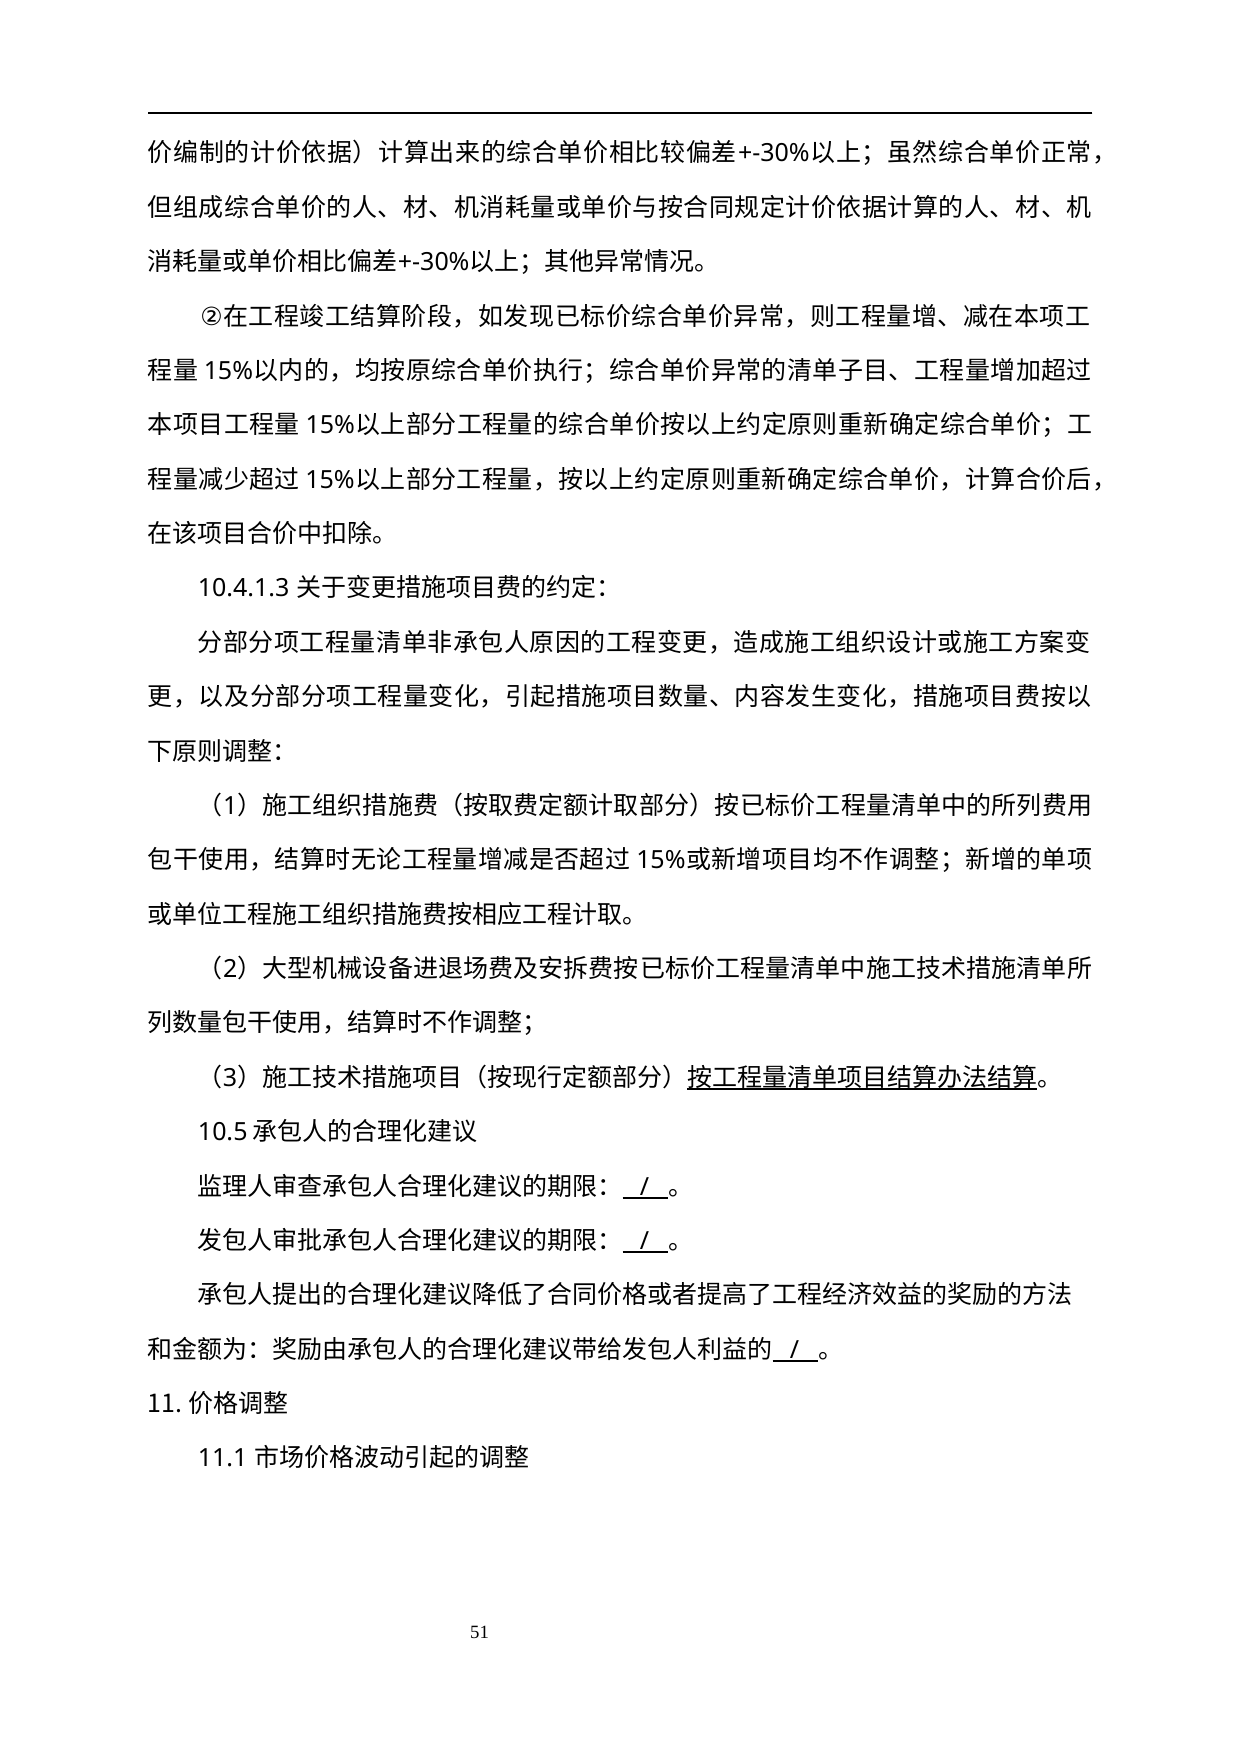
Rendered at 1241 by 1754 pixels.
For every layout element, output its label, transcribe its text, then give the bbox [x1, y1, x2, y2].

text 10.5承包人的合理化建议 [148, 1112, 1092, 1148]
text 11.1 市场价格波动引起的调整 [148, 1438, 1092, 1474]
text ②在工程竣工结算阶段，如发现已标价综合单价异常，则工程量增、减在本项工程量15%以内的，均按原综合单价执行；综合单价异常的清单子目、工程量增加超过本项目工程量15%以上部分工程量的综合单价按以上约定原则重新确定综合单价；工程量减少超过15%以上部分工程量，按以上约定原则重新确定综合单价，计算合价后，在该项目合价中扣除。 [148, 296, 1092, 550]
subtitle 11. 价格调整 [148, 1383, 1092, 1420]
text 分部分项工程量清单非承包人原因的工程变更，造成施工组织设计或施工方案变更，以及分部分项工程量变化，引起措施项目数量、内容发生变化，措施项目费按以下原则调整： [148, 622, 1092, 767]
text 监理人审查承包人合理化建议的期限： / 。 [148, 1166, 1092, 1202]
text （3）施工技术措施项目（按现行定额部分）按工程量清单项目结算办法结算。 [148, 1057, 1092, 1093]
text （2）大型机械设备进退场费及安拆费按已标价工程量清单中施工技术措施清单所列数量包干使用，结算时不作调整； [148, 948, 1092, 1039]
text 发包人审批承包人合理化建议的期限： / 。 [148, 1220, 1092, 1257]
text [148, 133, 1092, 278]
text 承包人提出的合理化建议降低了合同价格或者提高了工程经济效益的奖励的方法和金额为：奖励由承包人的合理化建议带给发包人利益的 / 。 [148, 1275, 1092, 1365]
text 10.4.1.3 关于变更措施项目费的约定： [148, 568, 1092, 604]
text （1）施工组织措施费（按取费定额计取部分）按已标价工程量清单中的所列费用包干使用，结算时无论工程量增减是否超过15%或新增项目均不作调整；新增的单项或单位工程施工组织措施费按相应工程计取。 [148, 785, 1092, 930]
